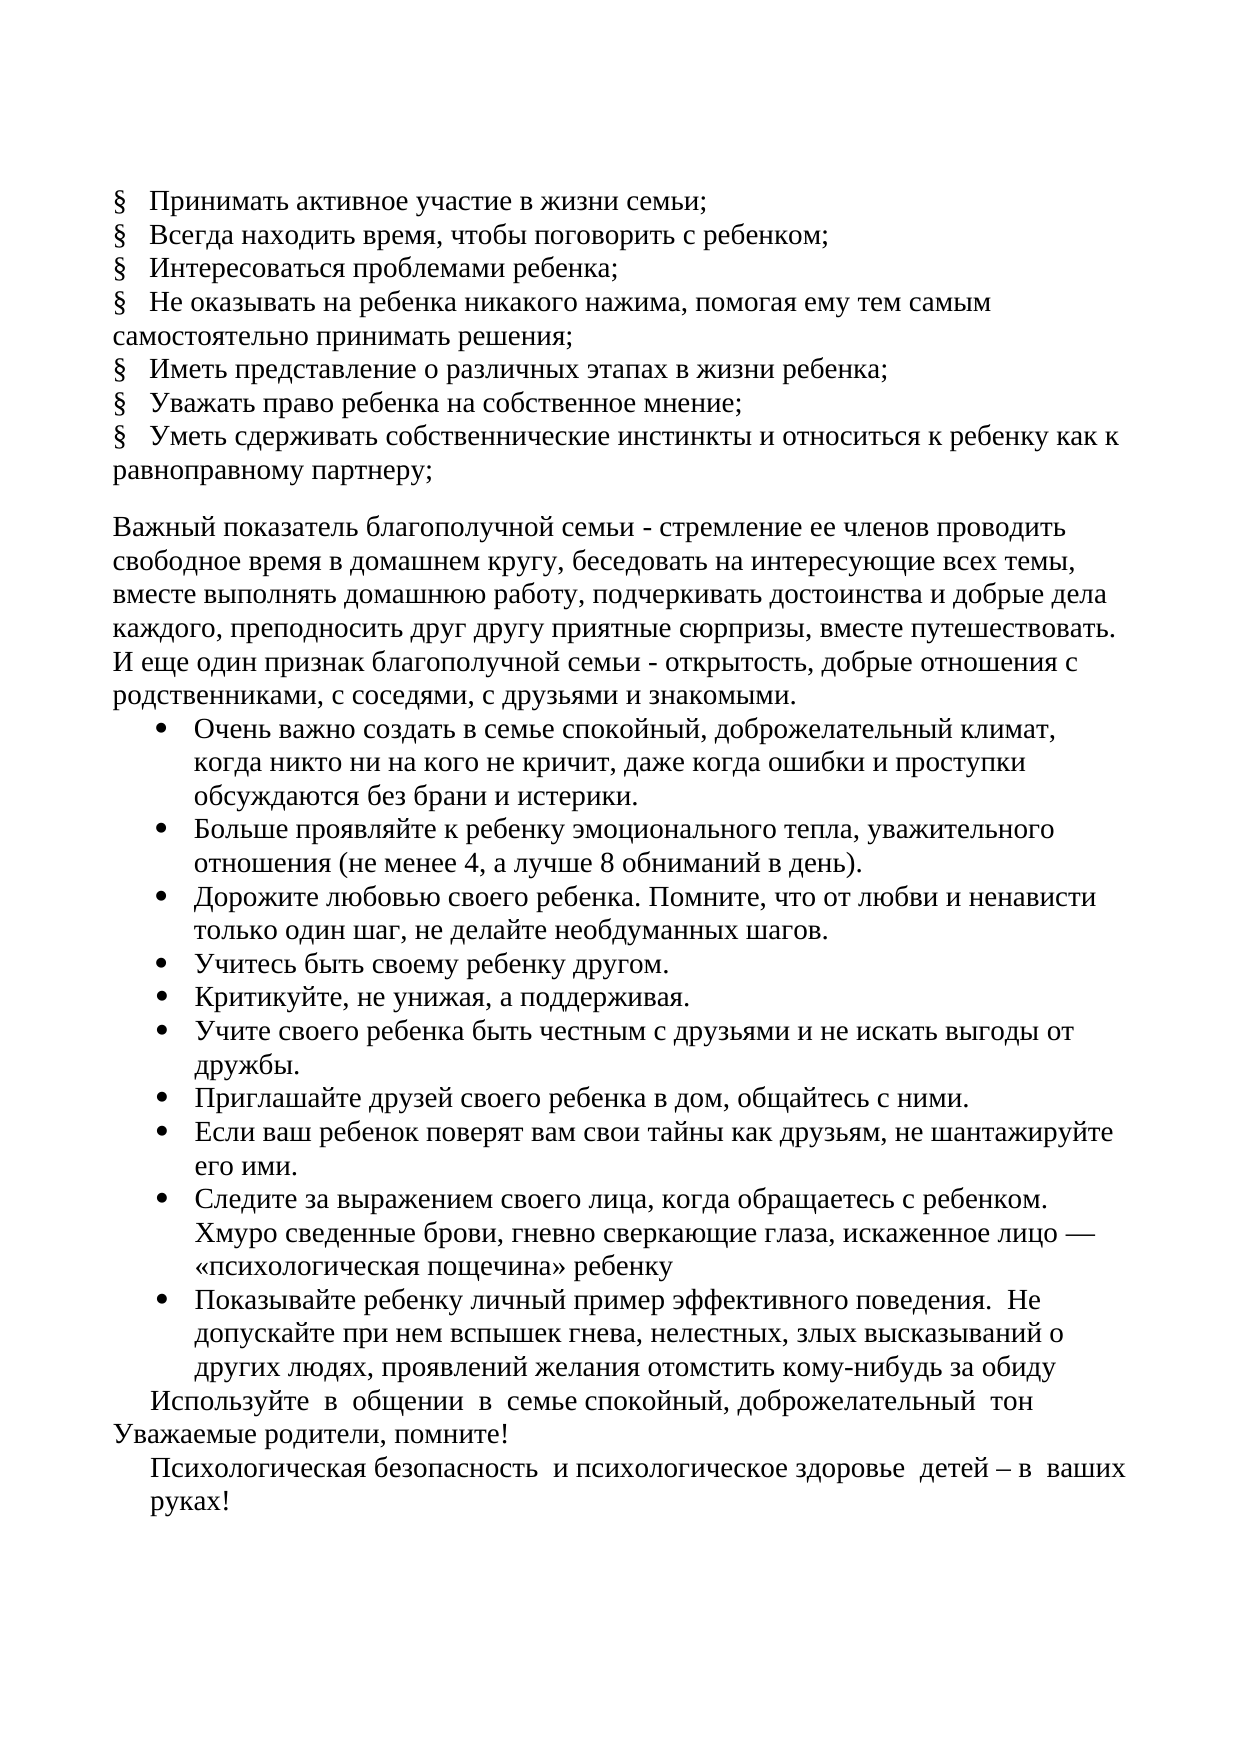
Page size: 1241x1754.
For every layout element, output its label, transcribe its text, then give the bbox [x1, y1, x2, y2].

text Важный показатель благополучной семьи - стремление ее членов проводить свободное время в домашнем кругу, беседовать на интересующие всех темы, вместе выполнять домашнюю работу, подчеркивать достоинства и добрые дела каждого, преподносить друг другу приятные сюрпризы, вместе путешествовать. И еще один признак благополучной семьи - открытость, добрые отношения с родственниками, с соседями, с друзьями и знакомыми. [112, 509, 1128, 711]
list Учите своего ребенка быть честным с друзьями и не искать выгоды от дружбы. [157, 1013, 1128, 1080]
list Если ваш ребенок поверят вам свои тайны как друзьям, не шантажируйте его ими. [157, 1114, 1128, 1181]
list Показывайте ребенку личный пример эффективного поведения. Не допускайте при нем вспышек гнева, нелестных, злых высказываний о других людях, проявлений желания отомстить кому-нибудь за обиду [157, 1282, 1128, 1383]
list Дорожите любовью своего ребенка. Помните, что от любви и ненависти только один шаг, не делайте необдуманных шагов. [156, 879, 1128, 946]
text Психологическая безопасность и психологическое здоровье детей – в ваших руках! [150, 1450, 1128, 1517]
list Следите за выражением своего лица, когда обращаетесь с ребенком. Хмуро сведенные брови, гневно сверкающие глаза, искаженное лицо — «психологическая пощечина» ребенку [157, 1181, 1128, 1282]
list Критикуйте, не унижая, а поддерживая. [157, 979, 1128, 1013]
list Очень важно создать в семье спокойный, доброжелательный климат, когда никто ни на кого не кричит, даже когда ошибки и проступки обсуждаются без брани и истерики. [156, 711, 1128, 811]
text Используйте в общении в семье спокойный, доброжелательный тон [150, 1383, 1128, 1416]
text Уважаемые родители, помните! [112, 1416, 1128, 1450]
list Больше проявляйте к ребенку эмоционального тепла, уважительного отношения (не менее 4, а лучше 8 обниманий в день). [156, 811, 1128, 879]
list Учитесь быть своему ребенку другом. [156, 946, 1128, 979]
list Приглашайте друзей своего ребенка в дом, общайтесь с ними. [157, 1080, 1128, 1114]
text § Принимать активное участие в жизни семьи; § Всегда находить время, чтобы поговорить с ребенком; § Интересоваться проблемами ребенка; § Не оказывать на ребенка никакого нажима, помогая ему тем самым самостоятельно принимать решения; § Иметь представление о различных этапах в жизни ребенка; § Уважать право ребенка на собственное мнение; § Уметь сдерживать собственнические инстинкты и относиться к ребенку как к равноправному партнеру; [112, 150, 1128, 485]
